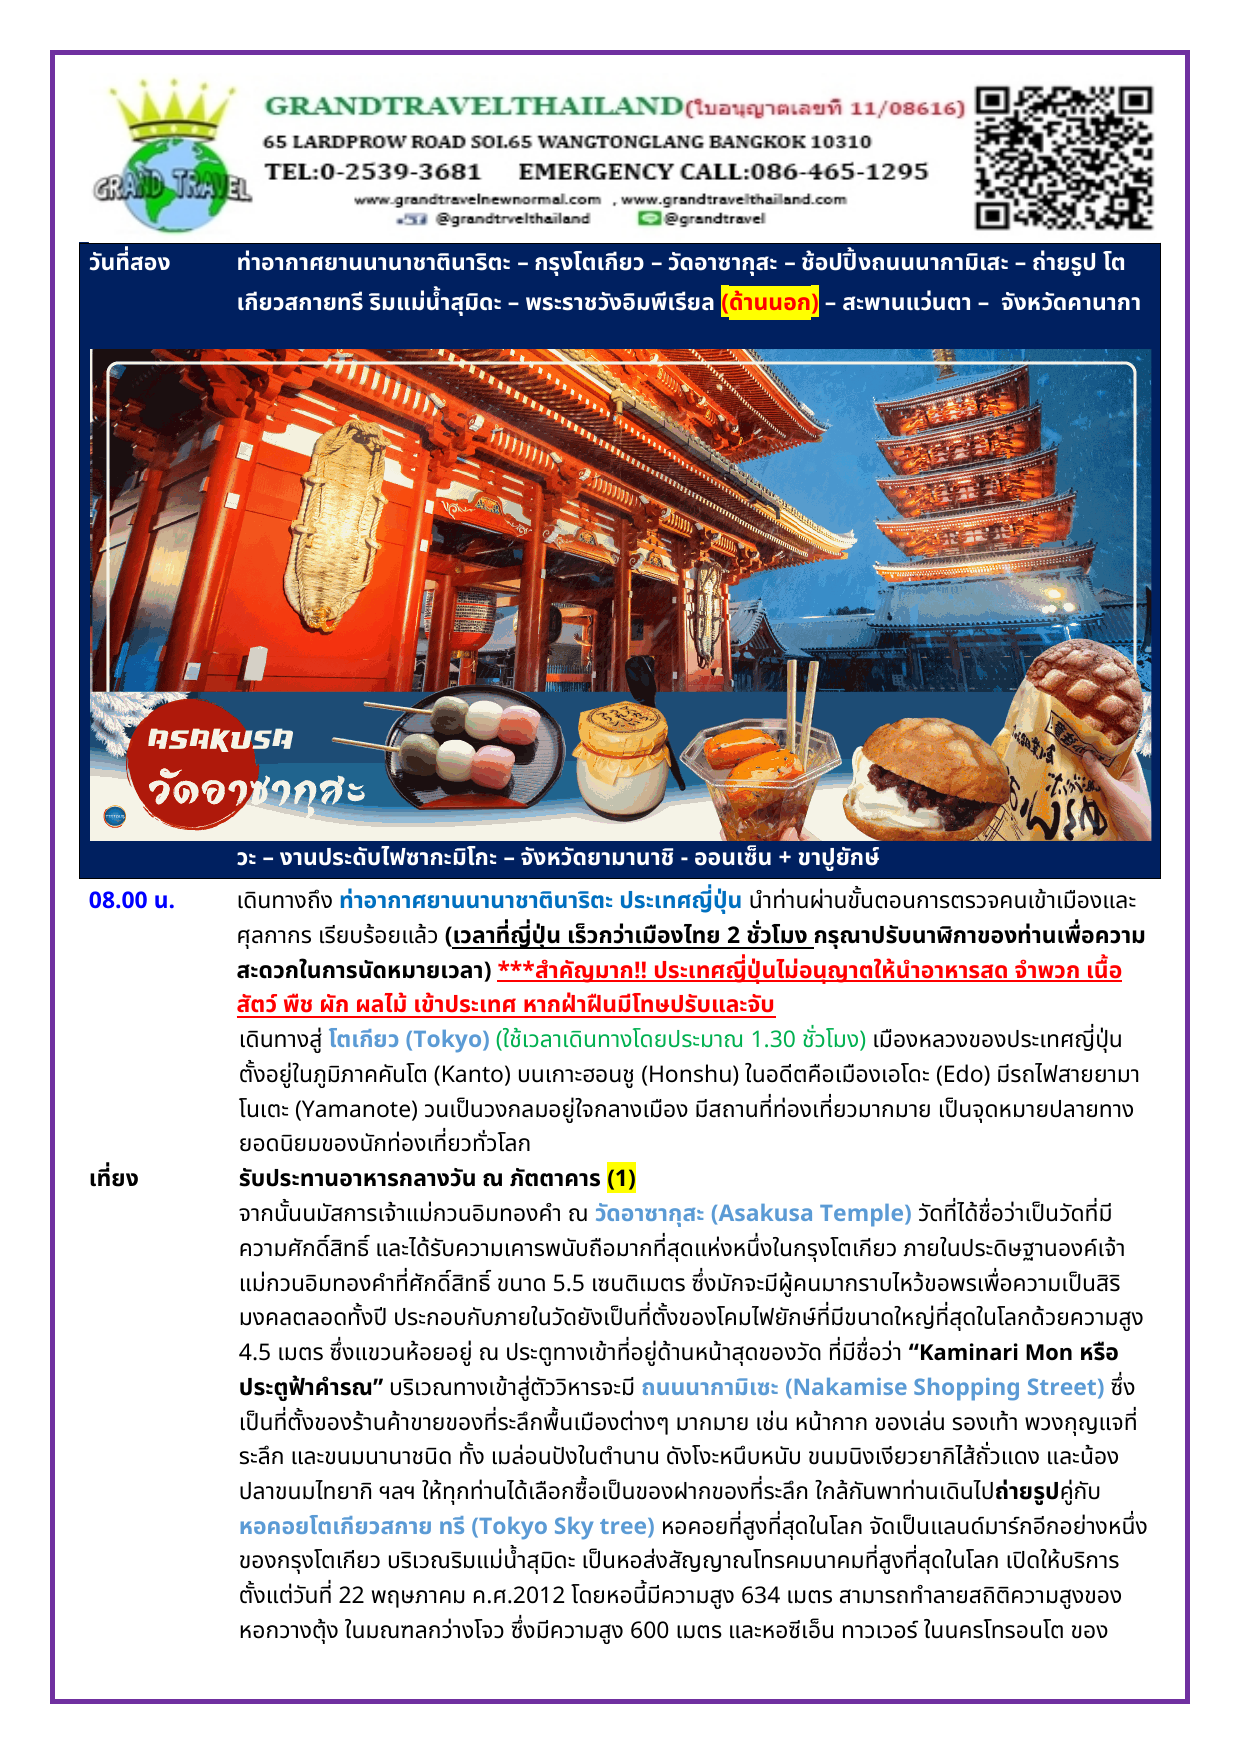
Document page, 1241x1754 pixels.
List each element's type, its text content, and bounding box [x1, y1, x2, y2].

picture [88, 73, 1169, 243]
text 08.00 น. เดินทางถึง ท่าอากาศยานนานาชาตินาริตะ ประเทศญี่ปุ่น นำท่านผ่านขั้นตอนการตรวจคนเข้าเมืองและศุลกากร เรียบร้อยแล้ว (เวลาที่ญี่ปุ่น เร็วกว่าเมืองไทย 2 ชั่วโมง กรุณาปรับนาฬิกาของท่านเพื่อความสะดวกในการนัดหมายเวลา) ***สำคัญมาก!! ประเทศญี่ปุ่นไม่อนุญาตให้นำอาหารสด จำพวก เนื้อสัตว์ พืช ผัก ผลไม้ เข้าประเทศ หากฝ่าฝืนมีโทษปรับและจับ [89, 884, 1152, 1023]
text เที่ยง รับประทานอาหารกลางวัน ณ ภัตตาคาร (1) [89, 1162, 1152, 1197]
text เดินทางสู่ โตเกียว (Tokyo) (ใช้เวลาเดินทางโดยประมาณ 1.30 ชั่วโมง) เมืองหลวงของประเทศญี่ปุ่น ตั้งอยู่ในภูมิภาคคันโต (Kanto) บนเกาะฮอนชู (Honshu) ในอดีตคือเมืองเอโดะ (Edo) มีรถไฟสายยามาโนเตะ (Yamanote) วนเป็นวงกลมอยู่ใจกลางเมือง มีสถานที่ท่องเที่ยวมากมาย เป็นจุดหมายปลายทางยอดนิยมของนักท่องเที่ยวทั่วโลก [239, 1023, 1152, 1162]
picture [90, 349, 1152, 841]
